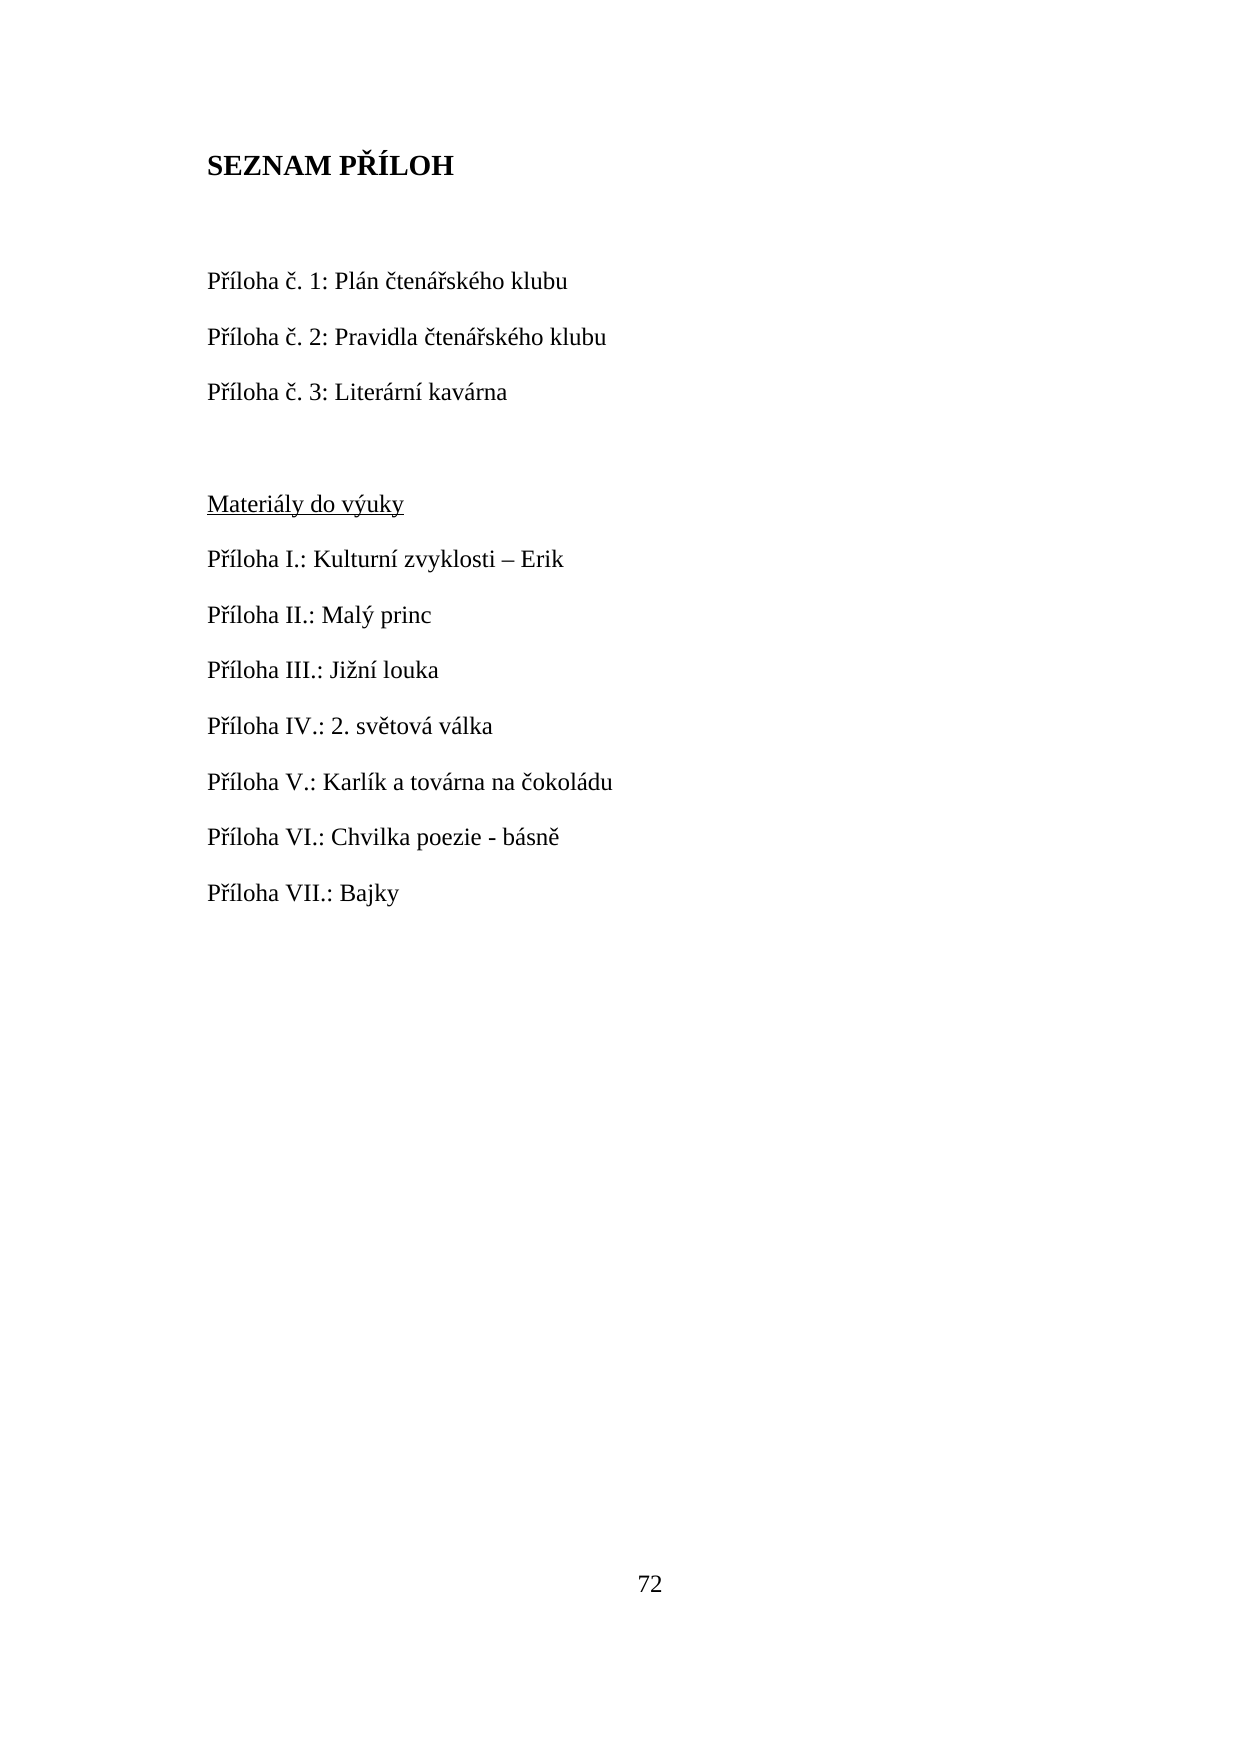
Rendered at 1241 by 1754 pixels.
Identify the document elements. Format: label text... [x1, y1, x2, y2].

text Příloha V.: Karlík a továrna na čokoládu [207, 767, 1092, 796]
text Příloha I.: Kulturní zvyklosti – Erik [207, 544, 1092, 573]
text Příloha II.: Malý princ [207, 600, 1092, 629]
text Příloha č. 1: Plán čtenářského klubu [207, 266, 1092, 295]
text Příloha VI.: Chvilka poezie - básně [207, 822, 1092, 851]
text Materiály do výuky [207, 489, 1092, 517]
text Příloha III.: Jižní louka [207, 656, 1092, 684]
text Příloha č. 3: Literární kavárna [207, 377, 1092, 406]
text Příloha č. 2: Pravidla čtenářského klubu [207, 322, 1092, 351]
text Seznam Příloh [207, 148, 1092, 181]
text Příloha IV.: 2. světová válka [207, 711, 1092, 740]
text Příloha VII.: Bajky [207, 878, 1092, 907]
